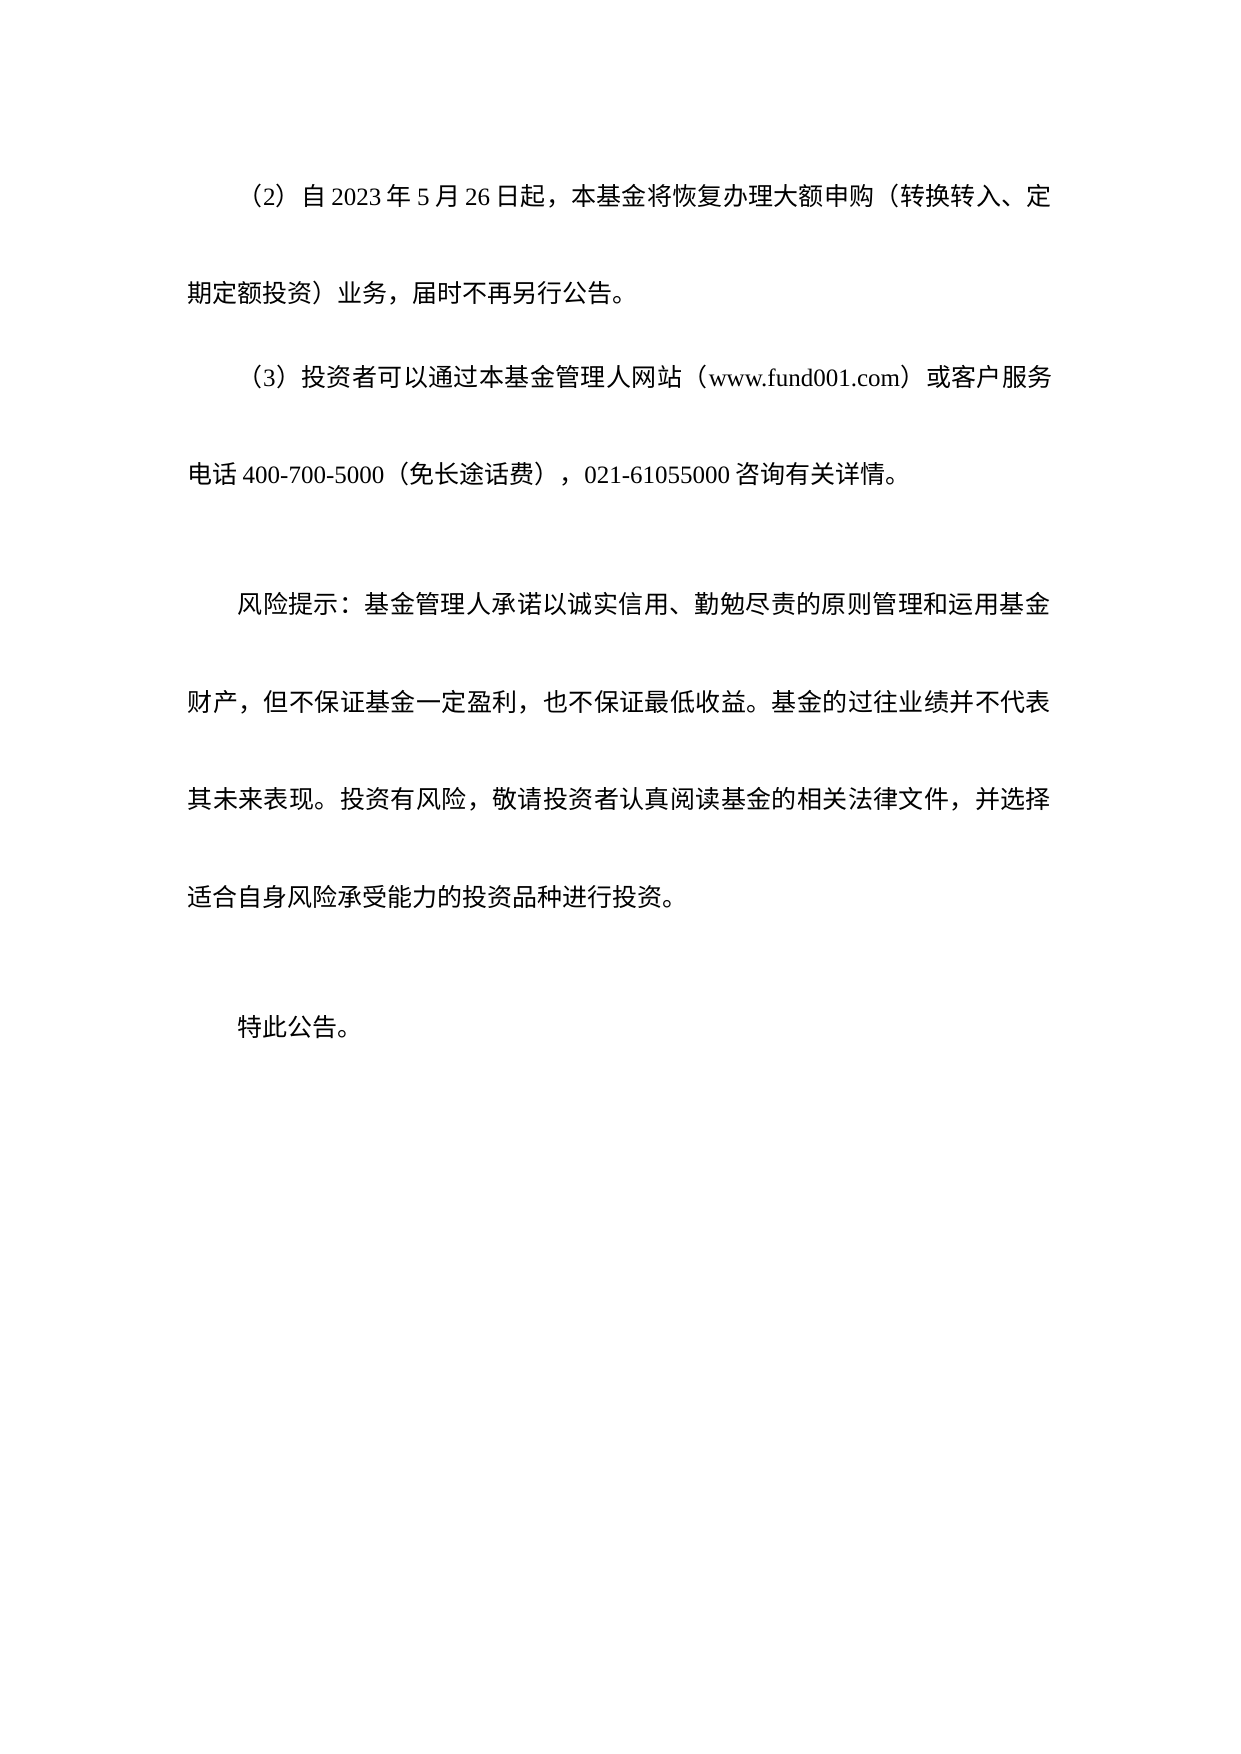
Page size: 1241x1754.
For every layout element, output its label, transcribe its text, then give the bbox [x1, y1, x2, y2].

text 特此公告。 [187, 993, 1053, 1058]
text 风险提示：基金管理人承诺以诚实信用、勤勉尽责的原则管理和运用基金财产，但不保证基金一定盈利，也不保证最低收益。基金的过往业绩并不代表其未来表现。投资有风险，敬请投资者认真阅读基金的相关法律文件，并选择适合自身风险承受能力的投资品种进行投资。 [187, 570, 1053, 928]
text （3）投资者可以通过本基金管理人网站（www.fund001.com）或客户服务电话400-700-5000（免长途话费），021-61055000咨询有关详情。 [187, 343, 1053, 505]
text （2）自2023年5月26日起，本基金将恢复办理大额申购（转换转入、定期定额投资）业务，届时不再另行公告。 [187, 162, 1053, 324]
